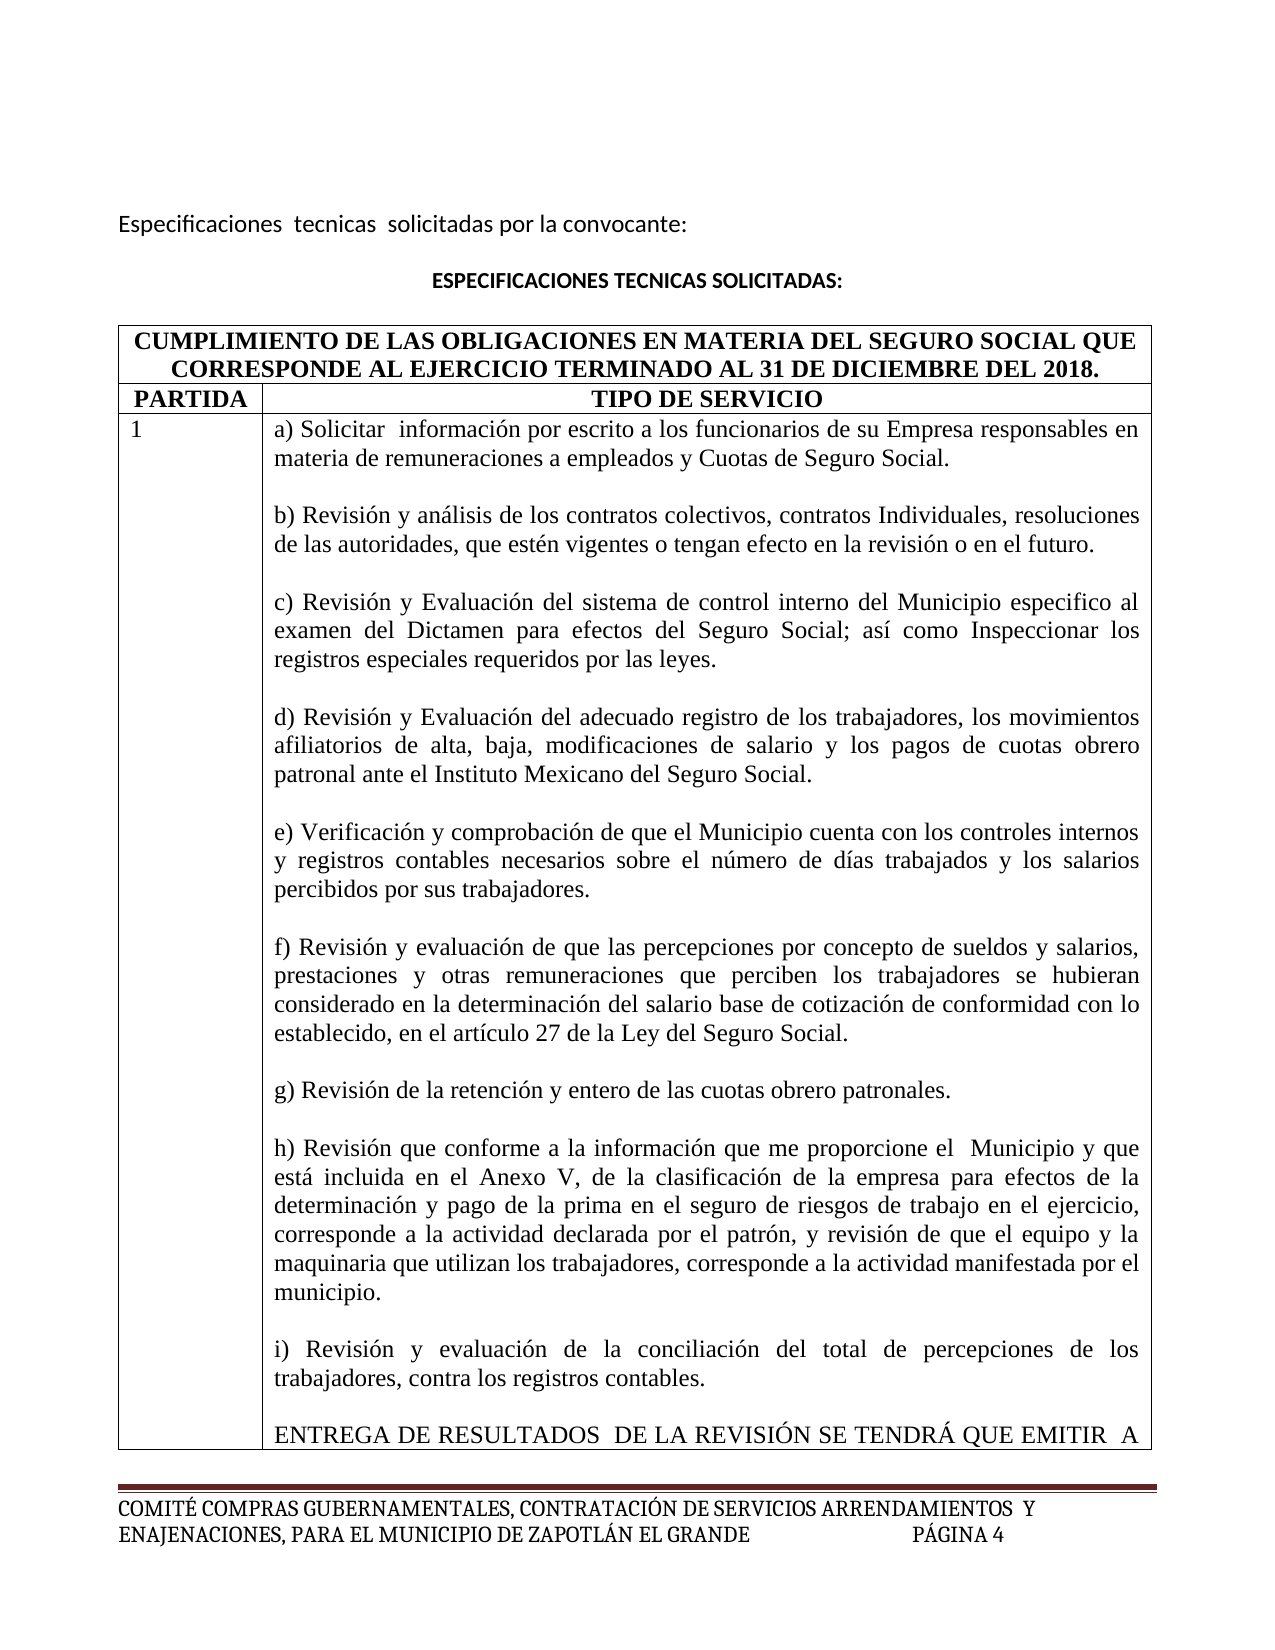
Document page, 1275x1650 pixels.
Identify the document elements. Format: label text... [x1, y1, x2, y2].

table_cell PARTIDA [119, 384, 262, 413]
table_cell 1 [119, 414, 262, 1449]
table_header CUMPLIMIENTO DE LAS OBLIGACIONES EN MATERIA DEL SEGURO SOCIAL QUE CORRESPONDE AL EJERCICIO TERMINADO AL 31 DE DICIEMBRE DEL 2018. [119, 326, 1151, 383]
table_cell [263, 414, 1151, 1449]
text ESPECIFICACIONES TECNICAS SOLICITADAS: [118, 266, 1157, 294]
text Especificaciones tecnicas solicitadas por la convocante: [118, 208, 1157, 238]
table_cell TIPO DE SERVICIO [263, 384, 1151, 413]
